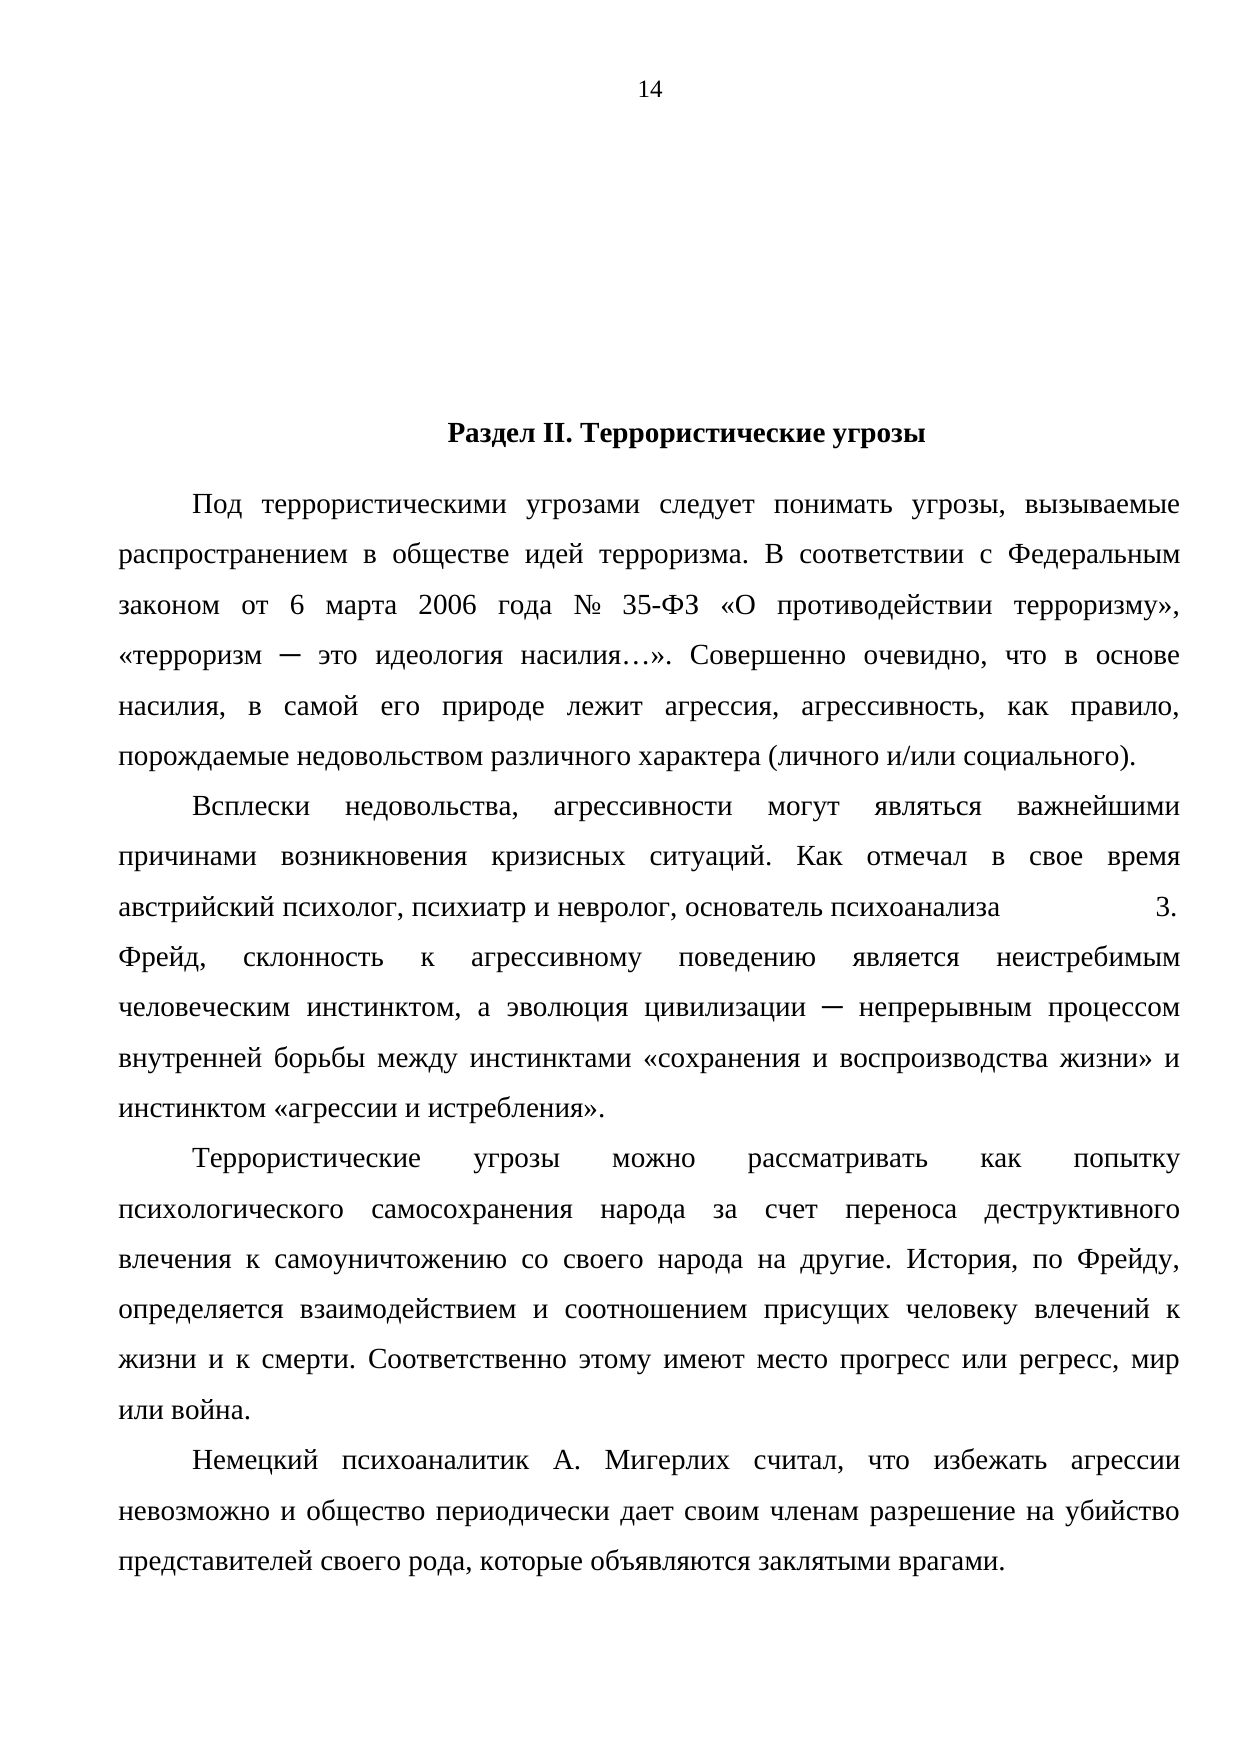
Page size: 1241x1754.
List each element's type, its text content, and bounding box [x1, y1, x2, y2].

text Под террористическими угрозами следует понимать угрозы, вызываемые распространением в обществе идей терроризма. В соответствии с Федеральным законом от 6 марта 2006 года № 35-ФЗ «О противодействии терроризму», «терроризм ─ это идеология насилия…». Совершенно очевидно, что в основе насилия, в самой его природе лежит агрессия, агрессивность, как правило, порождаемые недовольством различного характера (личного и/или социального). [118, 486, 1181, 771]
text Террористические угрозы можно рассматривать как попытку психологического самосохранения народа за счет переноса деструктивного влечения к самоуничтожению со своего народа на другие. История, по Фрейду, определяется взаимодействием и соотношением присущих человеку влечений к жизни и к смерти. Соответственно этому имеют место прогресс или регресс, мир или война. [118, 1140, 1181, 1426]
text Всплески недовольства, агрессивности могут являться важнейшими причинами возникновения кризисных ситуаций. Как отмечал в свое время австрийский психолог, психиатр и невролог, основатель психоанализа 3. Фрейд, склонность к агрессивному поведению является неистребимым человеческим инстинктом, а эволюция цивилизации ─ непрерывным процессом внутренней борьбы между инстинктами «сохранения и воспроизводства жизни» и инстинктом «агрессии и истребления». [118, 788, 1181, 1124]
text Раздел II. Террористические угрозы [118, 415, 1181, 449]
text Немецкий психоаналитик А. Мигерлих считал, что избежать агрессии невозможно и общество периодически дает своим членам разрешение на убийство представителей своего рода, которые объявляются заклятыми врагами. [118, 1442, 1181, 1576]
